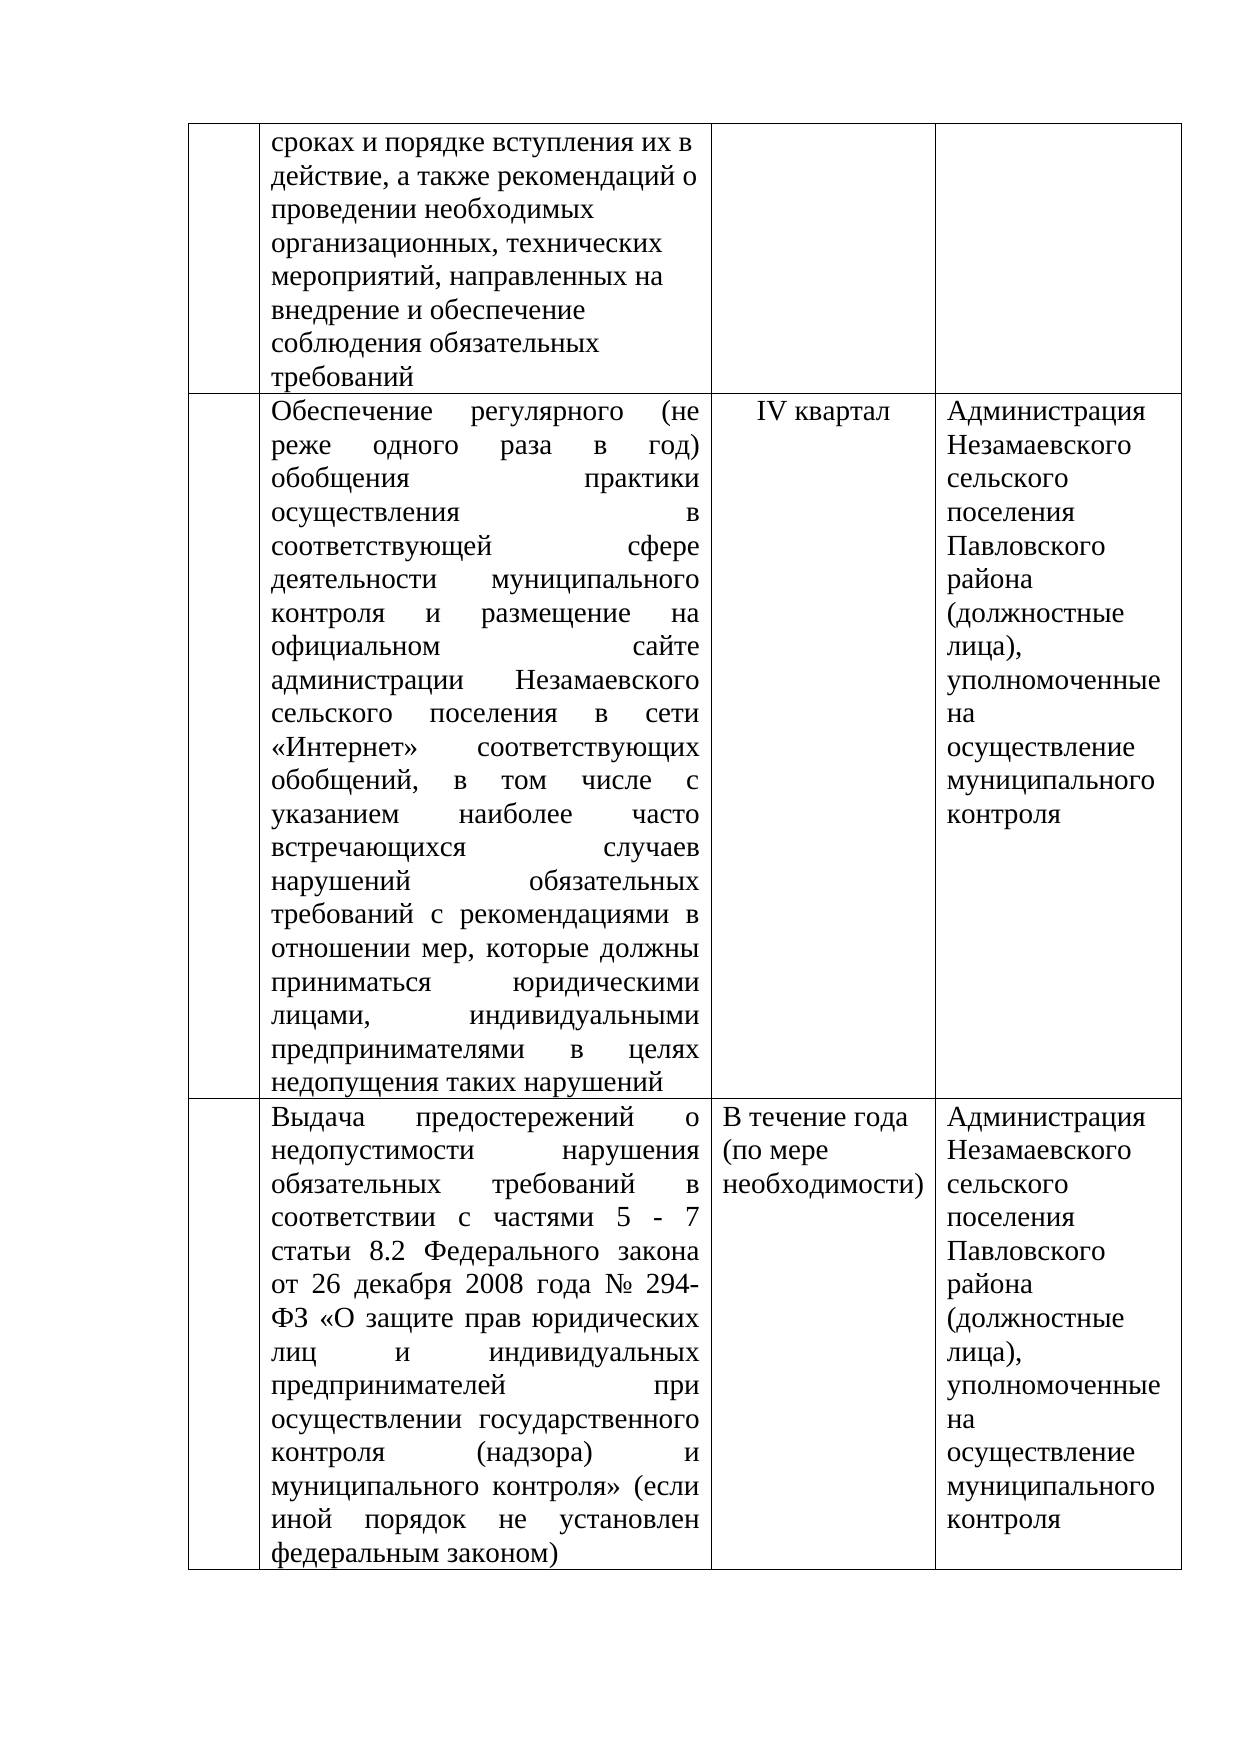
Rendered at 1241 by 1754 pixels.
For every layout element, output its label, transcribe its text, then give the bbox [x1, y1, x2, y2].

table_cell В течение года (по мере необходимости) [712, 1099, 935, 1568]
table_cell [189, 394, 259, 1098]
table_cell Выдача предостережений о недопустимости нарушения обязательных требований в соответствии с частями 5 - 7 статьи 8.2 Федерального закона от 26 декабря 2008 года № 294-ФЗ «О защите прав юридических лиц и индивидуальных предпринимателей при осуществлении государственного контроля (надзора) и муниципального контроля» (если иной порядок не установлен федеральным законом) [260, 1099, 711, 1568]
table_cell Администрация Незамаевского сельского поселения Павловского района (должностные лица), уполномоченные на осуществление муниципального контроля [936, 1099, 1181, 1568]
table_cell Администрация Незамаевского сельского поселения Павловского района (должностные лица), уполномоченные на осуществление муниципального контроля [936, 394, 1181, 1098]
table_cell IV квартал [712, 394, 935, 1098]
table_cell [936, 124, 1181, 392]
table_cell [260, 124, 711, 392]
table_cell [712, 124, 935, 392]
table_cell 2 [189, 124, 259, 392]
table_cell Обеспечение регулярного (не реже одного раза в год) обобщения практики осуществления в соответствующей сфере деятельности муниципального контроля и размещение на официальном сайте администрации Незамаевского сельского поселения в сети «Интернет» соответствующих обобщений, в том числе с указанием наиболее часто встречающихся случаев нарушений обязательных требований с рекомендациями в отношении мер, которые должны приниматься юридическими лицами, индивидуальными предпринимателями в целях недопущения таких нарушений [260, 394, 711, 1098]
table_cell [189, 1099, 259, 1568]
